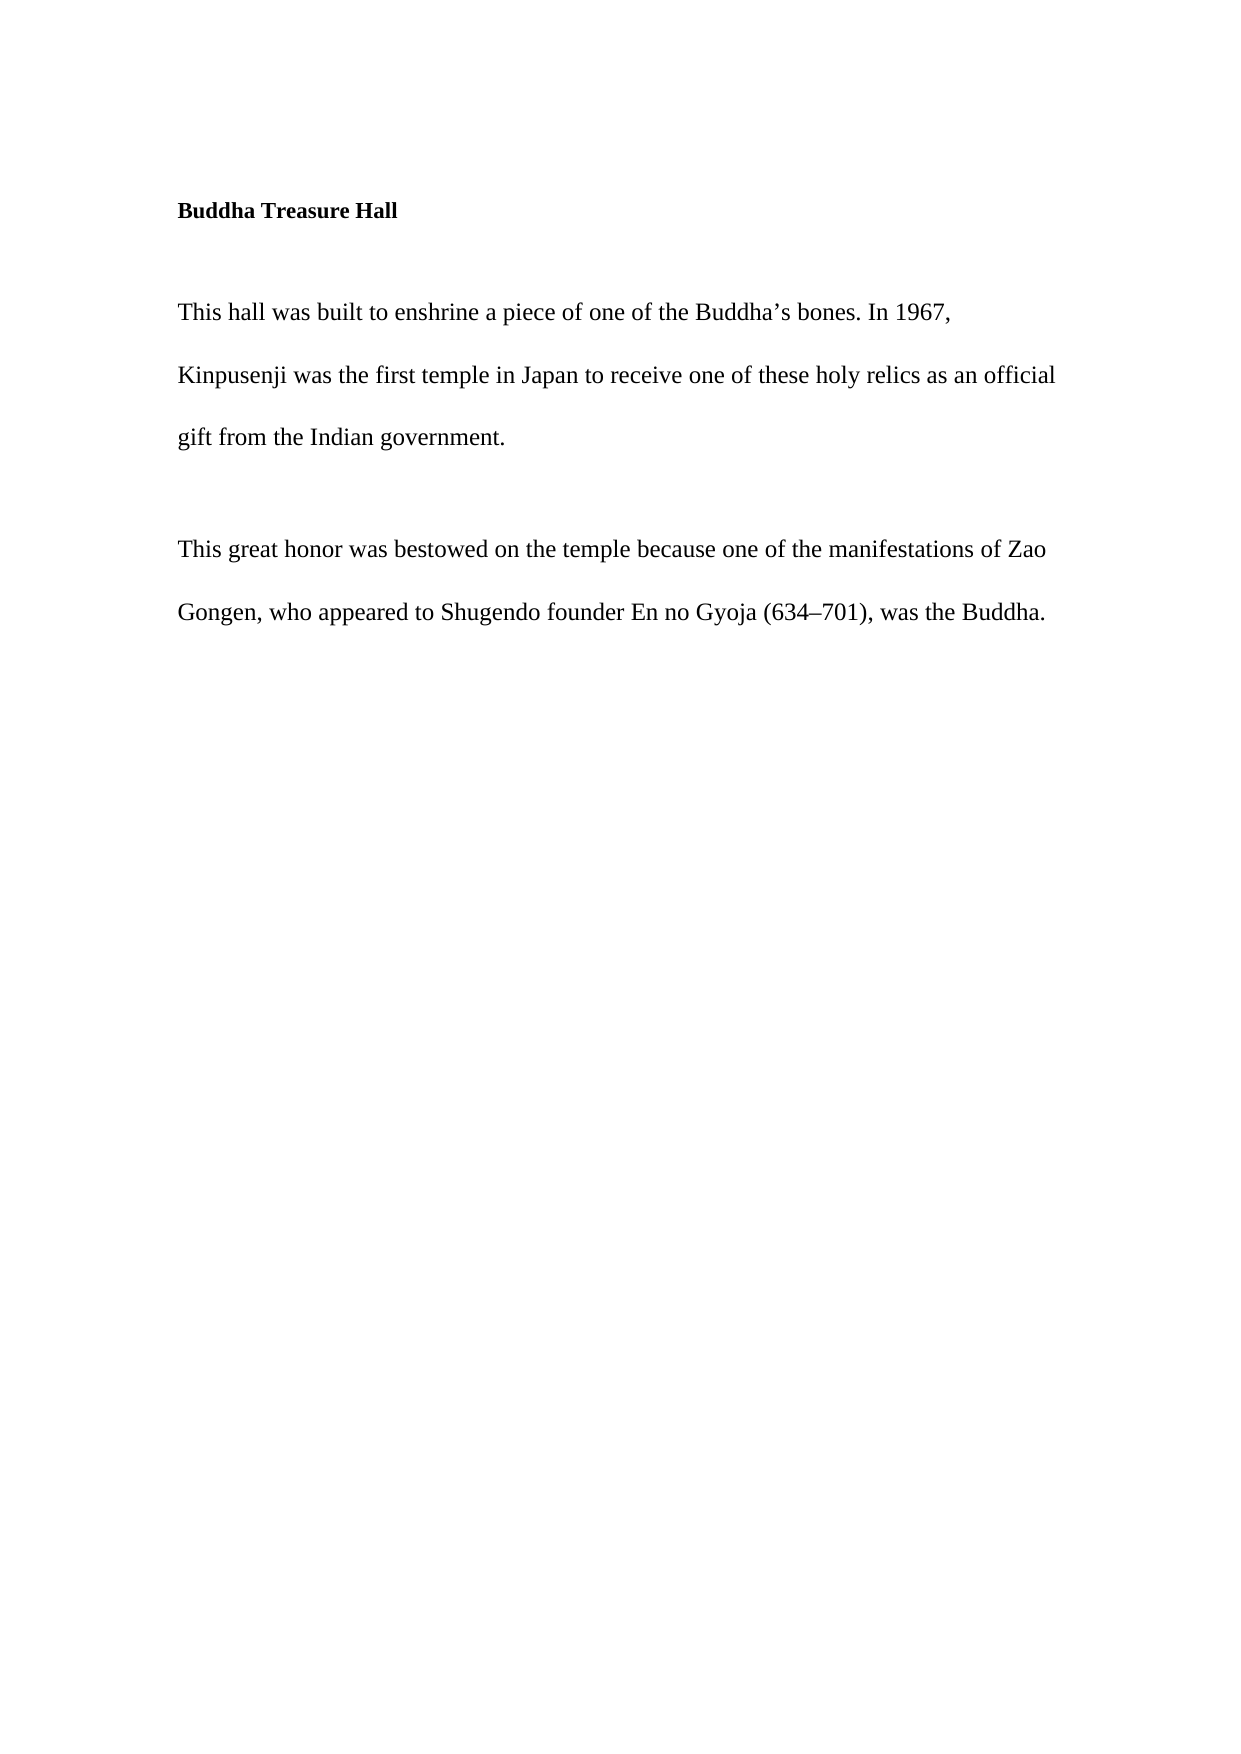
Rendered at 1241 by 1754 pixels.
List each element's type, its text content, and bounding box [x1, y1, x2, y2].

text This great honor was bestowed on the temple because one of the manifestations of Zao Gongen, who appeared to Shugendo founder En no Gyoja (634–701), was the Buddha. [177, 528, 1063, 632]
text This hall was built to enshrine a piece of one of the Buddha’s bones. In 1967, Kinpusenji was the first temple in Japan to receive one of these holy relics as an official gift from the Indian government. [177, 291, 1063, 458]
text Buddha Treasure Hall [177, 189, 1063, 231]
